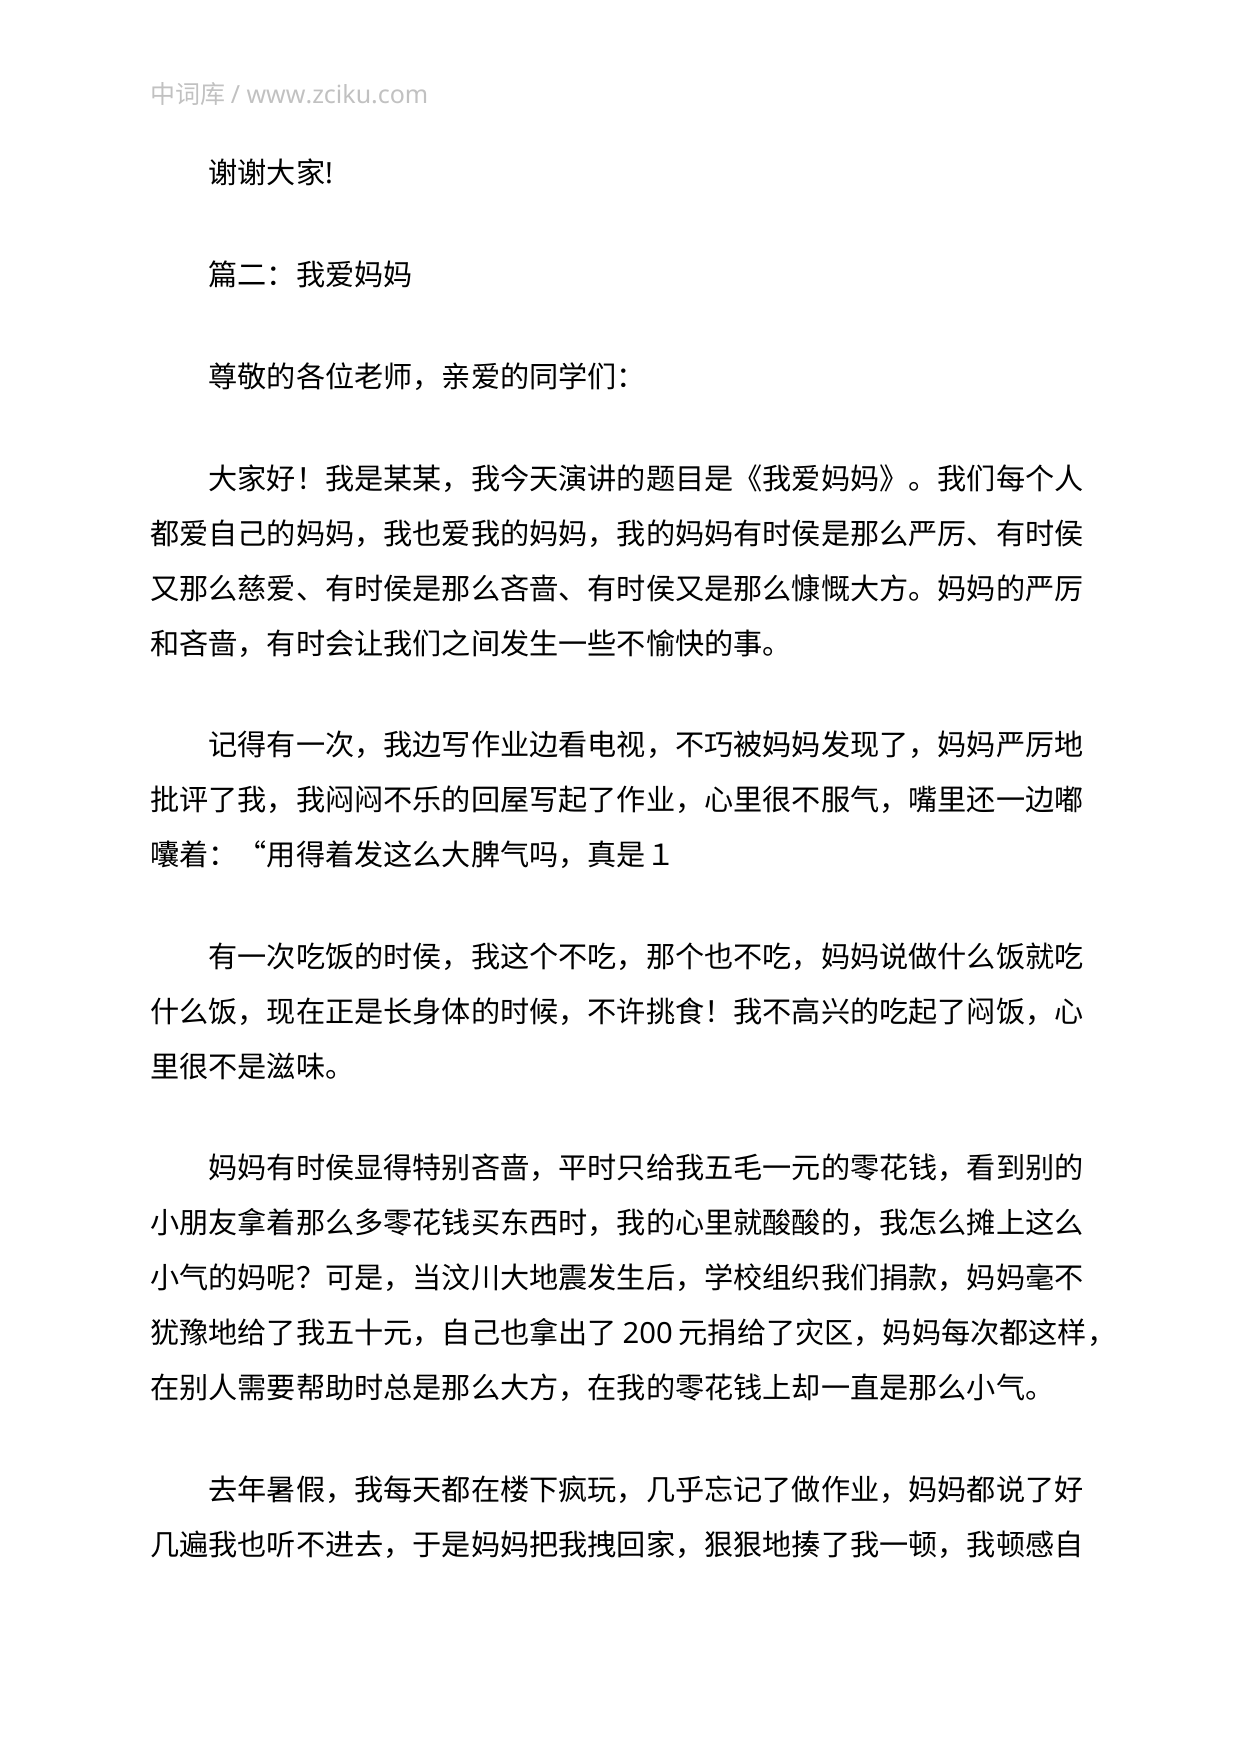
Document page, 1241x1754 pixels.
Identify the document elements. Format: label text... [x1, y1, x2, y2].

text 尊敬的各位老师，亲爱的同学们： [150, 354, 1090, 396]
text 谢谢大家! [150, 150, 1090, 192]
text 大家好！我是某某，我今天演讲的题目是《我爱妈妈》。我们每个人都爱自己的妈妈，我也爱我的妈妈，我的妈妈有时侯是那么严厉、有时侯又那么慈爱、有时侯是那么吝啬、有时侯又是那么慷慨大方。妈妈的严厉和吝啬，有时会让我们之间发生一些不愉快的事。 [150, 456, 1090, 662]
text 妈妈有时侯显得特别吝啬，平时只给我五毛一元的零花钱，看到别的小朋友拿着那么多零花钱买东西时，我的心里就酸酸的，我怎么摊上这么小气的妈呢？可是，当汶川大地震发生后，学校组织我们捐款，妈妈毫不犹豫地给了我五十元，自己也拿出了200元捐给了灾区，妈妈每次都这样，在别人需要帮助时总是那么大方，在我的零花钱上却一直是那么小气。 [150, 1145, 1090, 1407]
text 记得有一次，我边写作业边看电视，不巧被妈妈发现了，妈妈严厉地批评了我，我闷闷不乐的回屋写起了作业，心里很不服气，嘴里还一边嘟囔着：“用得着发这么大脾气吗，真是１ [150, 722, 1090, 874]
text 有一次吃饭的时侯，我这个不吃，那个也不吃，妈妈说做什么饭就吃什么饭，现在正是长身体的时候，不许挑食！我不高兴的吃起了闷饭，心里很不是滋味。 [150, 933, 1090, 1086]
text 篇二：我爱妈妈 [150, 252, 1090, 294]
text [150, 1467, 1090, 1564]
